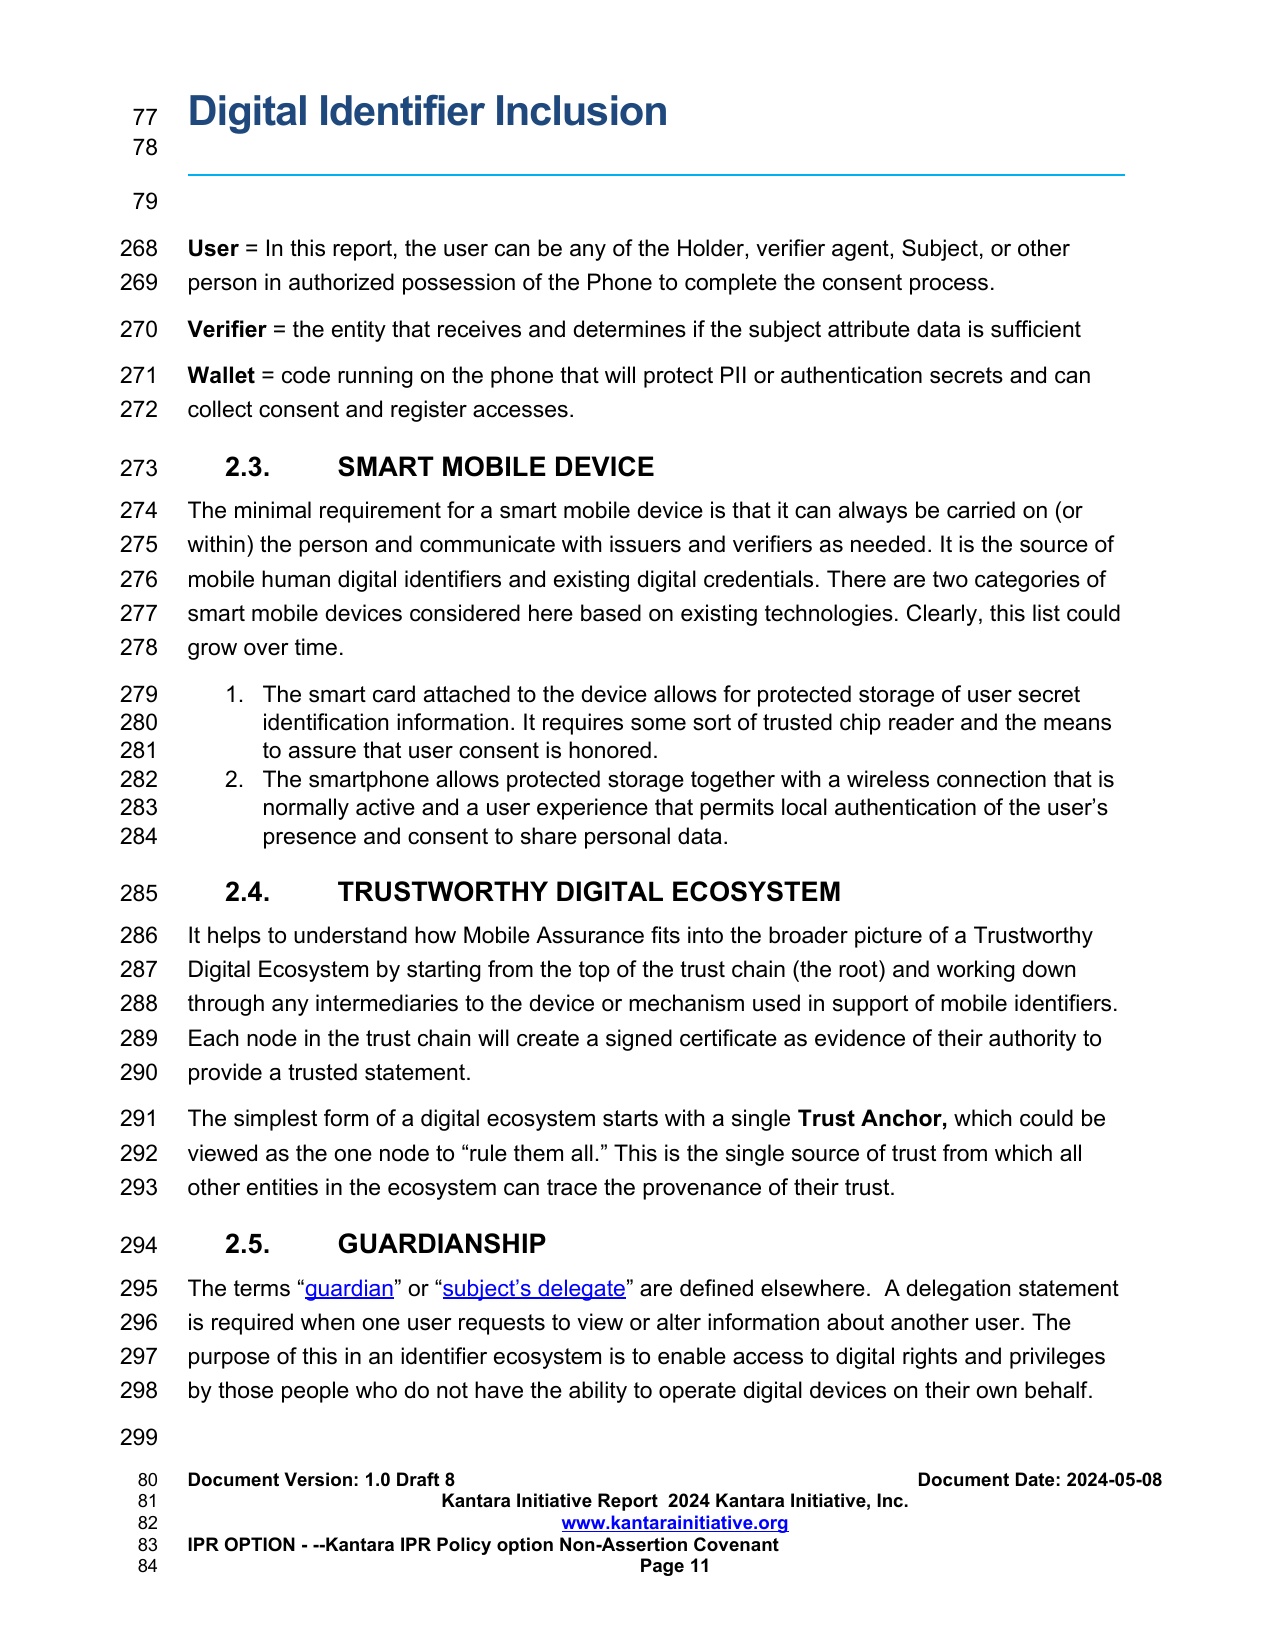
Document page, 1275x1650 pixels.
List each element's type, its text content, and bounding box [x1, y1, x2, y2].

text User = In this report, the user can be any of the Holder, verifier agent, Subject, or other person in authorized possession of the Phone to complete the consent process. [187, 235, 1125, 295]
subtitle Trustworthy Digital Ecosystem [225, 868, 1125, 909]
text The minimal requirement for a smart mobile device is that it can always be carried on (or within) the person and communicate with issuers and verifiers as needed. It is the source of mobile human digital identifiers and existing digital credentials. There are two categories of smart mobile devices considered here based on existing technologies. Clearly, this list could grow over time. [187, 497, 1125, 660]
text Wallet = code running on the phone that will protect PII or authentication secrets and can collect consent and register accesses. [187, 362, 1125, 423]
text The terms “guardian” or “subject’s delegate” are defined elsewhere. A delegation statement is required when one user requests to view or alter information about another user. The purpose of this in an identifier ecosystem is to enable access to digital rights and privileges by those people who do not have the ability to operate digital devices on their own behalf. [187, 1274, 1125, 1403]
text Verifier = the entity that receives and determines if the subject attribute data is sufficient [187, 316, 1125, 342]
text The simplest form of a digital ecosystem starts with a single Trust Anchor, which could be viewed as the one node to “rule them all.” This is the single source of trust from which all other entities in the ecosystem can trace the provenance of their trust. [187, 1105, 1125, 1200]
list The smartphone allows protected storage together with a wireless connection that is normally active and a user experience that permits local authentication of the user’s presence and consent to share personal data. [225, 766, 1125, 849]
text It helps to understand how Mobile Assurance fits into the broader picture of a Trustworthy Digital Ecosystem by starting from the top of the trust chain (the root) and working down through any intermediaries to the device or mechanism used in support of mobile identifiers. Each node in the trust chain will create a signed certificate as evidence of their authority to provide a trusted statement. [187, 922, 1125, 1085]
subtitle Smart Mobile Device [225, 443, 1125, 485]
list The smart card attached to the device allows for protected storage of user secret identification information. It requires some sort of trusted chip reader and the means to assure that user consent is honored. [225, 681, 1125, 764]
subtitle Guardianship [225, 1220, 1125, 1262]
